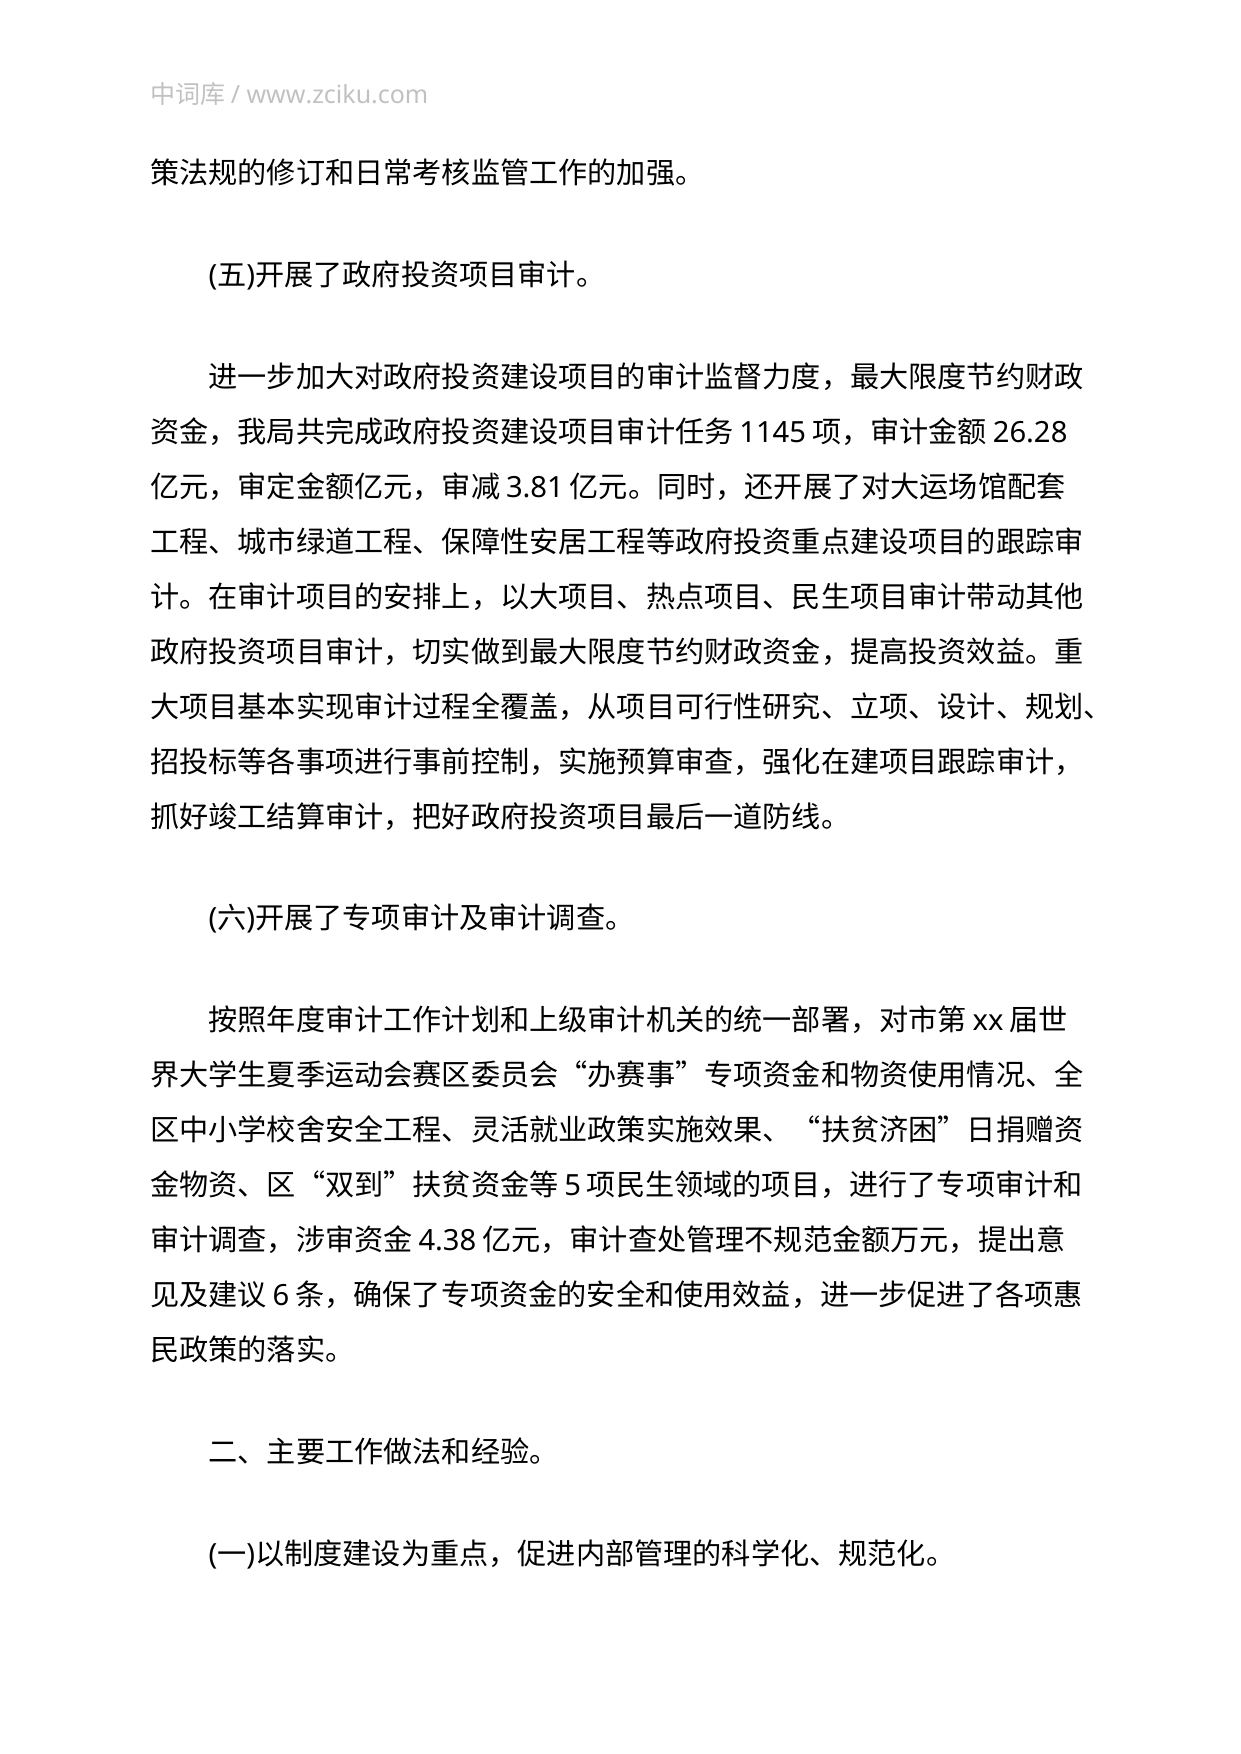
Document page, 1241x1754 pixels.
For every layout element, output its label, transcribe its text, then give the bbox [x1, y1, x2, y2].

text (六)开展了专项审计及审计调查。 [150, 895, 1090, 937]
text 二、主要工作做法和经验。 [150, 1428, 1090, 1471]
text 按照年度审计工作计划和上级审计机关的统一部署，对市第xx届世界大学生夏季运动会赛区委员会“办赛事”专项资金和物资使用情况、全区中小学校舍安全工程、灵活就业政策实施效果、“扶贫济困”日捐赠资金物资、区“双到”扶贫资金等5项民生领域的项目，进行了专项审计和审计调查，涉审资金4.38亿元，审计查处管理不规范金额万元，提出意见及建议6条，确保了专项资金的安全和使用效益，进一步促进了各项惠民政策的落实。 [150, 997, 1090, 1369]
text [150, 150, 1090, 192]
text 进一步加大对政府投资建设项目的审计监督力度，最大限度节约财政资金，我局共完成政府投资建设项目审计任务1145项，审计金额26.28亿元，审定金额亿元，审减3.81亿元。同时，还开展了对大运场馆配套工程、城市绿道工程、保障性安居工程等政府投资重点建设项目的跟踪审计。在审计项目的安排上，以大项目、热点项目、民生项目审计带动其他政府投资项目审计，切实做到最大限度节约财政资金，提高投资效益。重大项目基本实现审计过程全覆盖，从项目可行性研究、立项、设计、规划、招投标等各事项进行事前控制，实施预算审查，强化在建项目跟踪审计，抓好竣工结算审计，把好政府投资项目最后一道防线。 [150, 354, 1090, 835]
text (五)开展了政府投资项目审计。 [150, 252, 1090, 294]
text (一)以制度建设为重点，促进内部管理的科学化、规范化。 [150, 1530, 1090, 1573]
